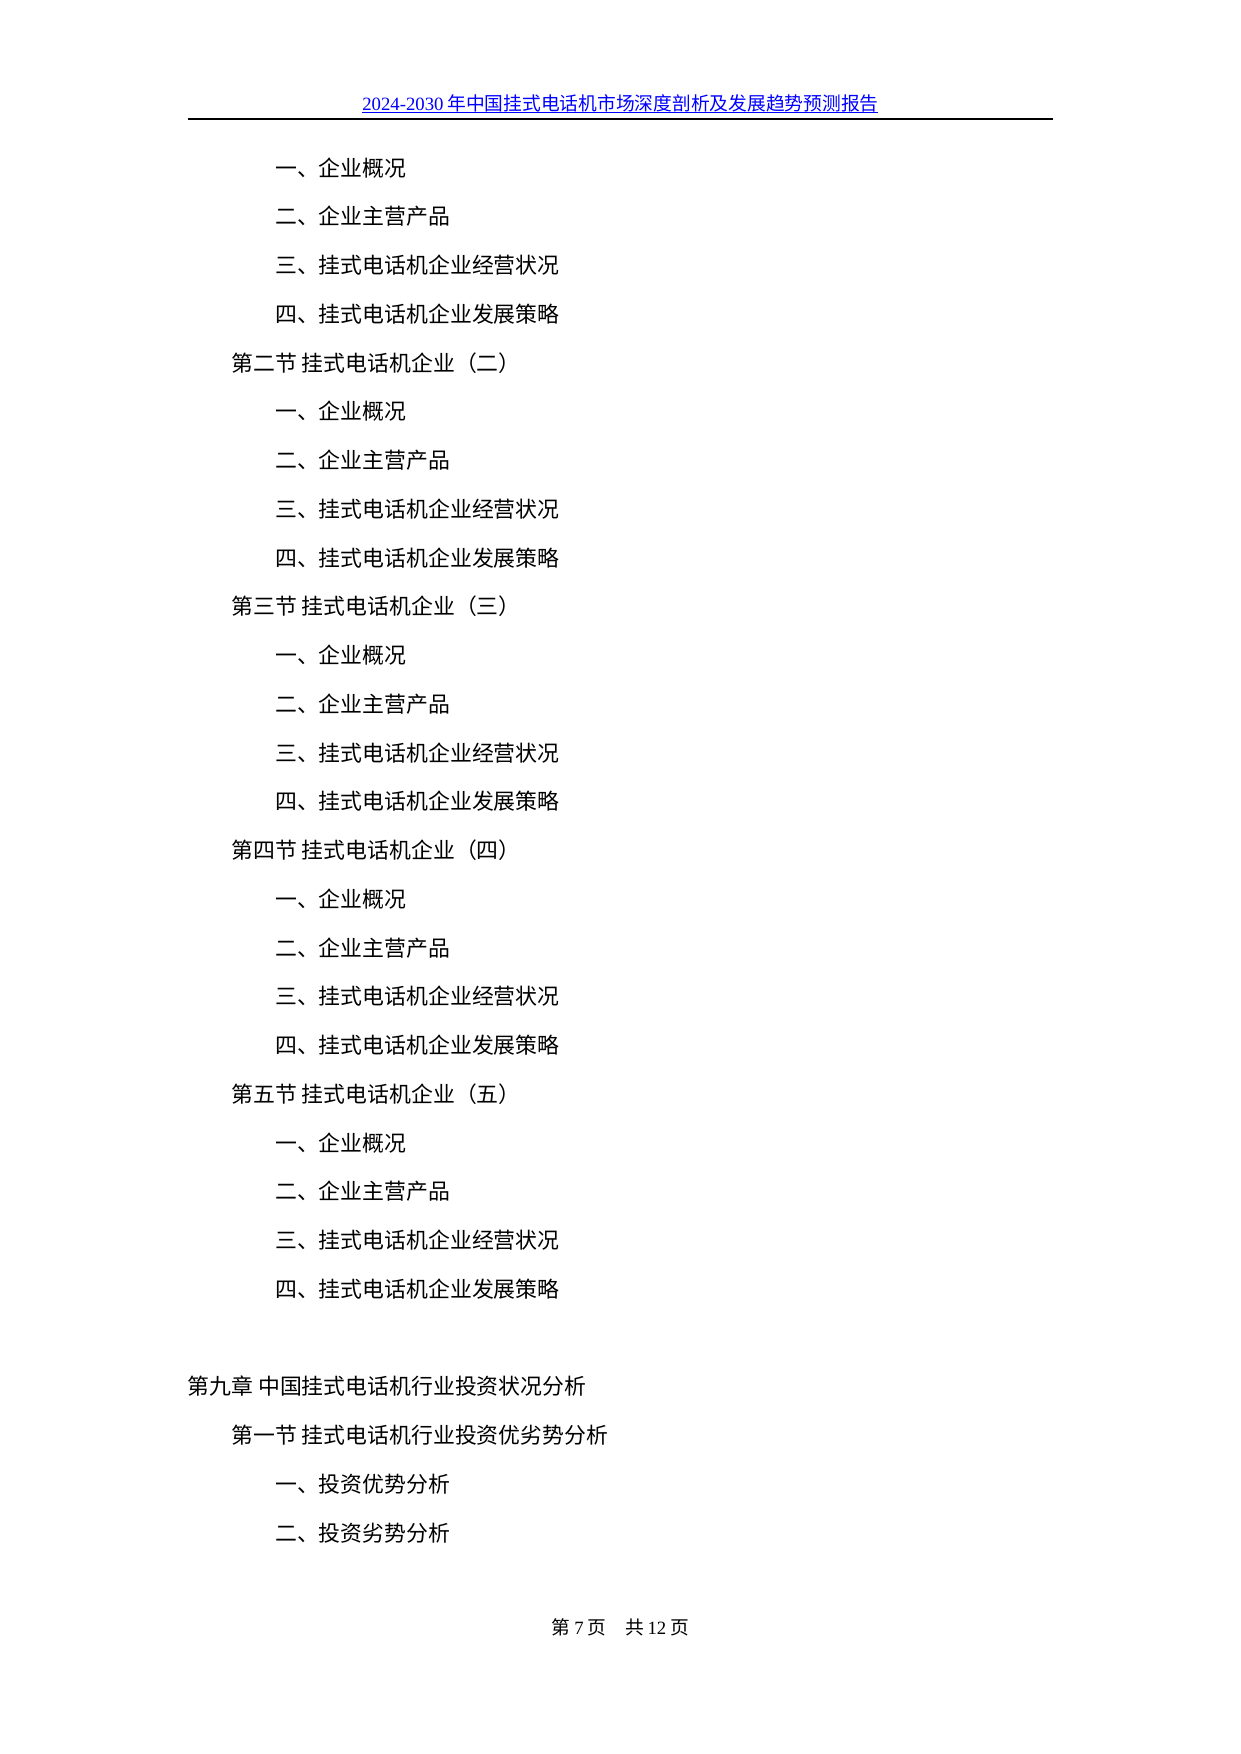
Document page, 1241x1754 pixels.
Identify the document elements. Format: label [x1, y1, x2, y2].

text [187, 150, 1053, 1548]
